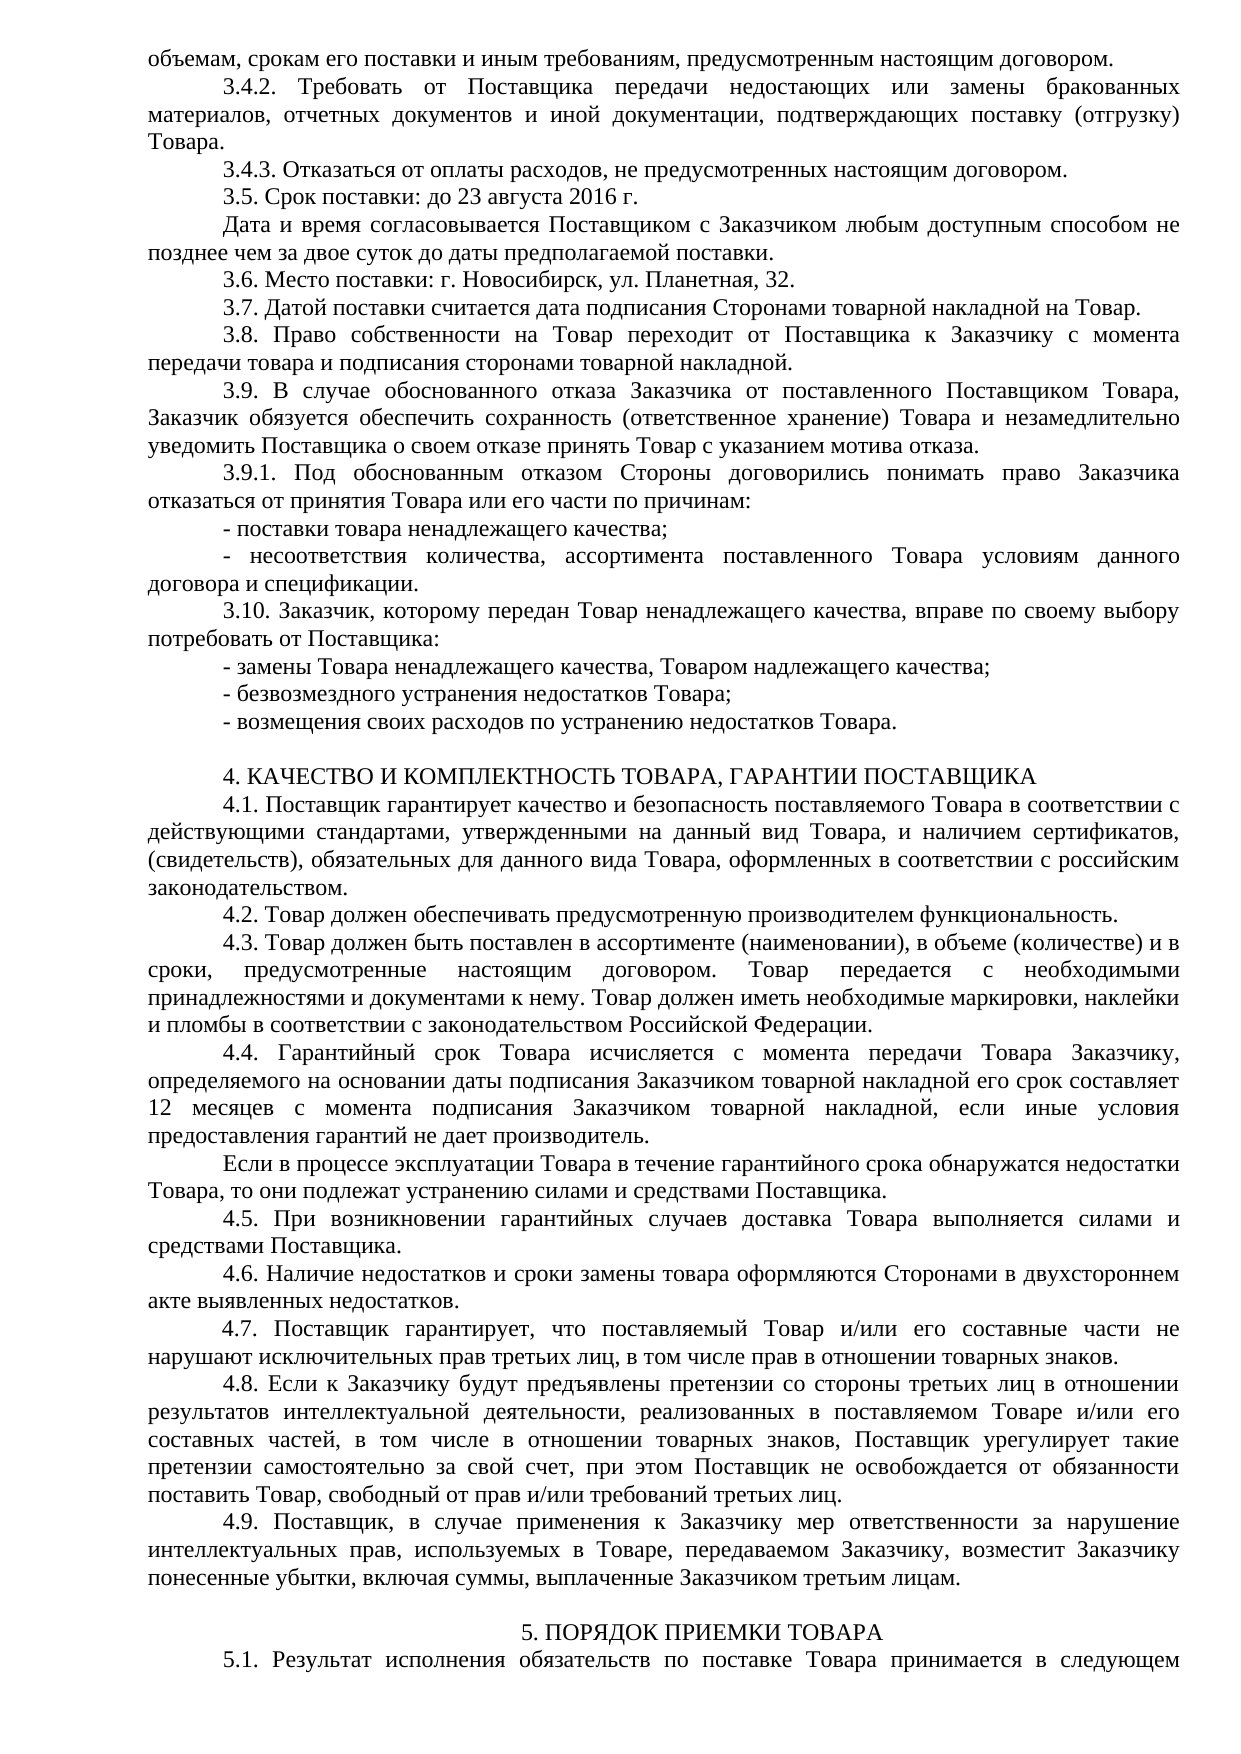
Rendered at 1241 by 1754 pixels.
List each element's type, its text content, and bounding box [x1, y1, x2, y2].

text - несоответствия количества, ассортимента поставленного Товара условиям данного договора и спецификации. [148, 541, 1181, 596]
text 4.1. Поставщик гарантирует качество и безопасность поставляемого Товара в соответствии с действующими стандартами, утвержденными на данный вид Товара, и наличием сертификатов, (свидетельств), обязательных для данного вида Товара, оформленных в соответствии с российским законодательством. [148, 790, 1181, 900]
text 3.5. Срок поставки: до 23 августа 2016 г. [148, 182, 1181, 210]
text - замены Товара ненадлежащего качества, Товаром надлежащего качества; [148, 652, 1181, 679]
text 4.8. Если к Заказчику будут предъявлены претензии со стороны третьих лиц в отношении результатов интеллектуальной деятельности, реализованных в поставляемом Товаре и/или его составных частей, в том числе в отношении товарных знаков, Поставщик урегулирует такие претензии самостоятельно за свой счет, при этом Поставщик не освобождается от обязанности поставить Товар, свободный от прав и/или требований третьих лиц. [148, 1369, 1181, 1507]
text 3.4.3. Отказаться от оплаты расходов, не предусмотренных настоящим договором. [148, 155, 1181, 182]
text 3.9.1. Под обоснованным отказом Стороны договорились понимать право Заказчика отказаться от принятия Товара или его части по причинам: [148, 458, 1181, 514]
text 4.6. Наличие недостатков и сроки замены товара оформляются Сторонами в двухстороннем акте выявленных недостатков. [148, 1259, 1181, 1314]
text 3.8. Право собственности на Товар переходит от Поставщика к Заказчику с момента передачи товара и подписания сторонами товарной накладной. [148, 320, 1181, 376]
text 3.6. Место поставки: г. Новосибирск, ул. Планетная, 32. [148, 265, 1181, 293]
text 3.4.2. Требовать от Поставщика передачи недостающих или замены бракованных материалов, отчетных документов и иной документации, подтверждающих поставку (отгрузку) Товара. [148, 72, 1181, 155]
text - поставки товара ненадлежащего качества; [148, 514, 1181, 541]
text 4. КАЧЕСТВО И КОМПЛЕКТНОСТЬ ТОВАРА, ГАРАНТИИ ПОСТАВЩИКА [148, 762, 1181, 790]
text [148, 1645, 1181, 1673]
text 4.9. Поставщик, в случае применения к Заказчику мер ответственности за нарушение интеллектуальных прав, используемых в Товаре, передаваемом Заказчику, возместит Заказчику понесенные убытки, включая суммы, выплаченные Заказчиком третьим лицам. [148, 1507, 1181, 1590]
text 5. ПОРЯДОК ПРИЕМКИ ТОВАРА [148, 1618, 1181, 1645]
text 3.10. Заказчик, которому передан Товар ненадлежащего качества, вправе по своему выбору потребовать от Поставщика: [148, 596, 1181, 652]
text - безвозмездного устранения недостатков Товара; [148, 679, 1181, 707]
text 4.5. При возникновении гарантийных случаев доставка Товара выполняется силами и средствами Поставщика. [148, 1204, 1181, 1259]
list 4.7. Поставщик гарантирует, что поставляемый Товар и/или его составные части не нарушают исключительных прав третьих лиц, в том числе прав в отношении товарных знаков. [148, 1314, 1181, 1369]
text 3.7. Датой поставки считается дата подписания Сторонами товарной накладной на Товар. [148, 293, 1181, 320]
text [148, 44, 1181, 72]
text 3.9. В случае обоснованного отказа Заказчика от поставленного Поставщиком Товара, Заказчик обязуется обеспечить сохранность (ответственное хранение) Товара и незамедлительно уведомить Поставщика о своем отказе принять Товар с указанием мотива отказа. [148, 376, 1181, 458]
text - возмещения своих расходов по устранению недостатков Товара. [148, 707, 1181, 734]
text Если в процессе эксплуатации Товара в течение гарантийного срока обнаружатся недостатки Товара, то они подлежат устранению силами и средствами Поставщика. [148, 1148, 1181, 1204]
text 4.3. Товар должен быть поставлен в ассортименте (наименовании), в объеме (количестве) и в сроки, предусмотренные настоящим договором. Товар передается с необходимыми принадлежностями и документами к нему. Товар должен иметь необходимые маркировки, наклейки и пломбы в соответствии с законодательством Российской Федерации. [148, 928, 1181, 1038]
text Дата и время согласовывается Поставщиком с Заказчиком любым доступным способом не позднее чем за двое суток до даты предполагаемой поставки. [148, 210, 1181, 265]
text 4.4. Гарантийный срок Товара исчисляется с момента передачи Товара Заказчику, определяемого на основании даты подписания Заказчиком товарной накладной его срок составляет 12 месяцев с момента подписания Заказчиком товарной накладной, если иные условия предоставления гарантий не дает производитель. [148, 1038, 1181, 1148]
text 4.2. Товар должен обеспечивать предусмотренную производителем функциональность. [148, 900, 1181, 928]
